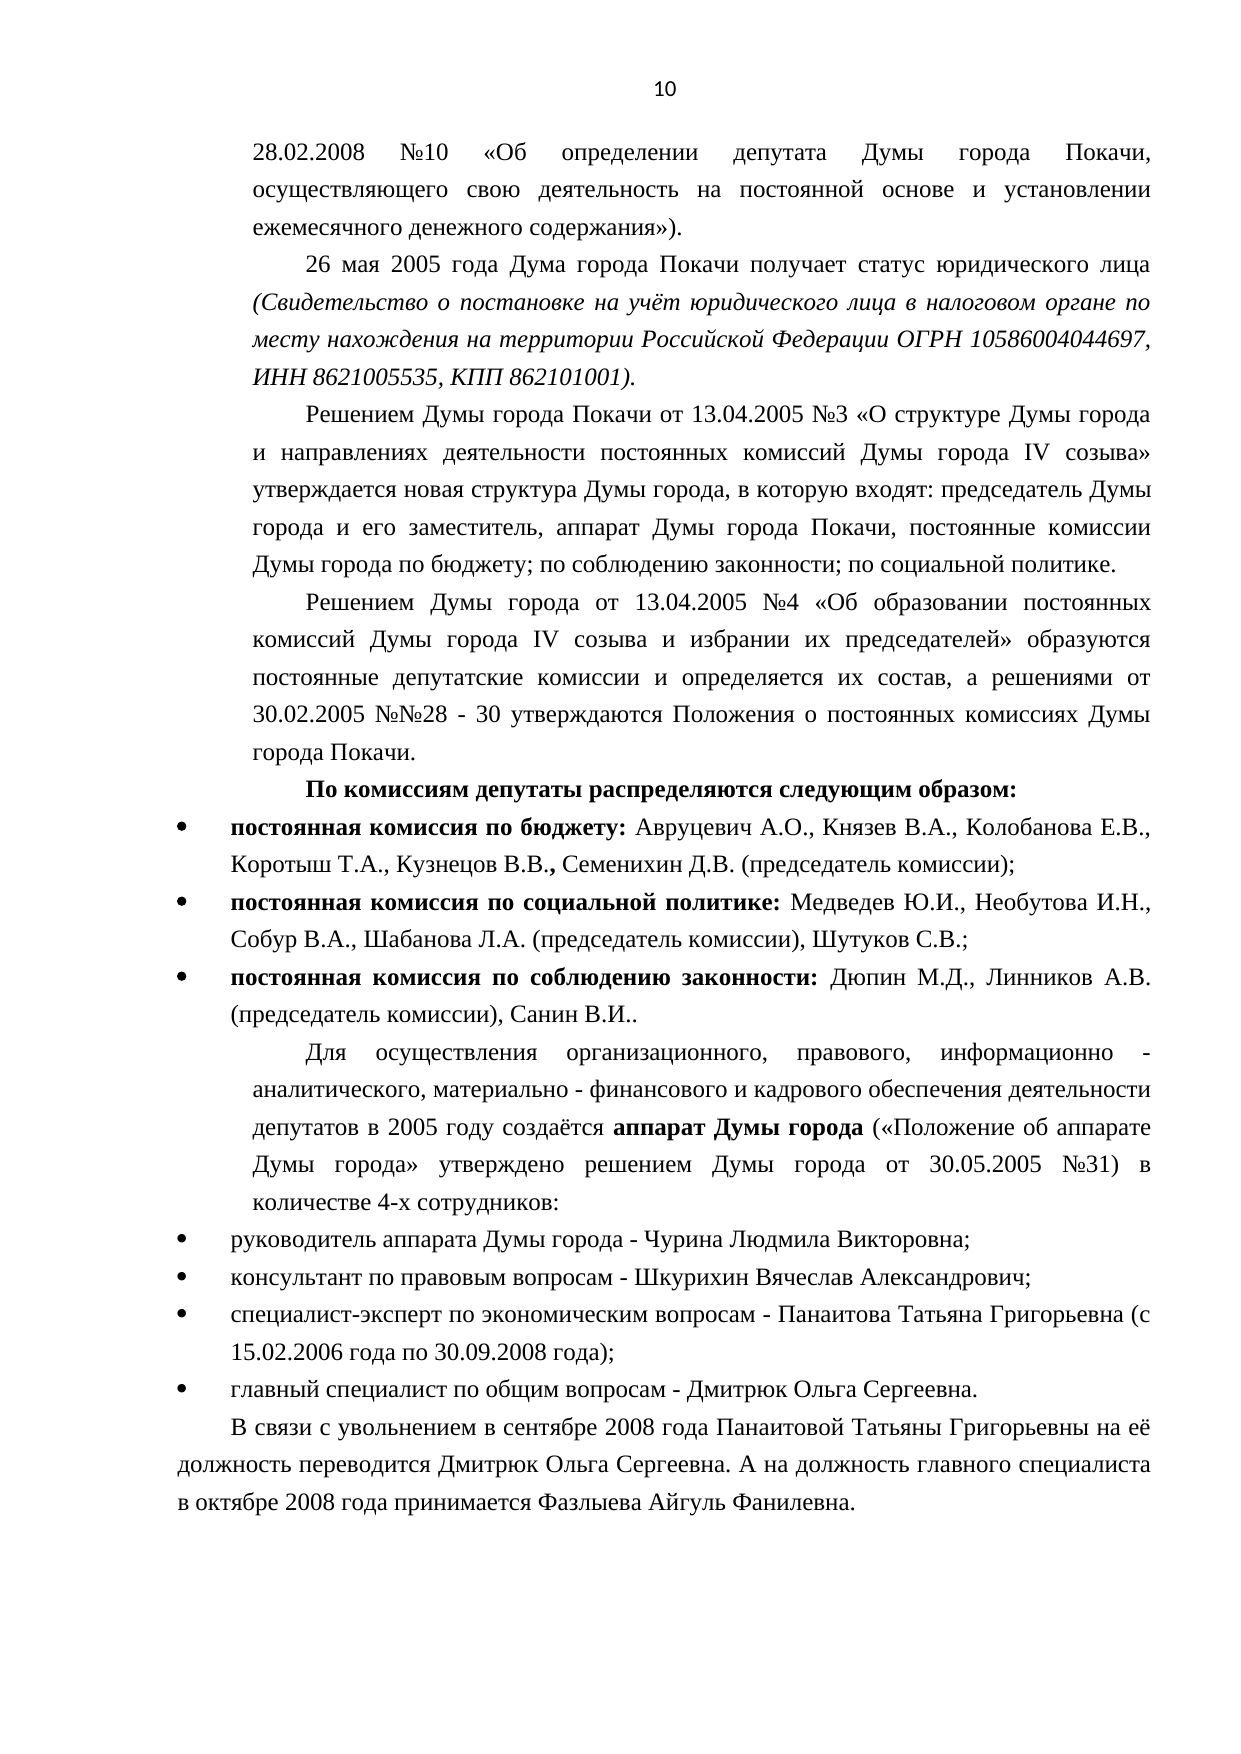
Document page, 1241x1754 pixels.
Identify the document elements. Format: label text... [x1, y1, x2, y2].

list главный специалист по общим вопросам - Дмитрюк Ольга Сергеевна. [177, 1367, 1152, 1405]
list постоянная комиссия по соблюдению законности: Дюпин М.Д., Линников А.В. (председатель комиссии), Санин В.И.. [177, 955, 1152, 1030]
list постоянная комиссия по бюджету: Авруцевич А.О., Князев В.А., Колобанова Е.В., Коротыш Т.А., Кузнецов В.В., Семенихин Д.В. (председатель комиссии); [177, 805, 1152, 880]
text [252, 130, 1152, 242]
text Решением Думы города от 13.04.2005 №4 «Об образовании постоянных комиссий Думы города IV созыва и избрании их председателей» образуются постоянные депутатские комиссии и определяется их состав, а решениями от 30.02.2005 №№28 - 30 утверждаются Положения о постоянных комиссиях Думы города Покачи. [252, 580, 1152, 767]
text По комиссиям депутаты распределяются следующим образом: [252, 767, 1152, 805]
text 26 мая 2005 года Дума города Покачи получает статус юридического лица (Свидетельство о постановке на учёт юридического лица в налоговом органе по месту нахождения на территории Российской Федерации ОГРН 10586004044697, ИНН 8621005535, КПП 862101001). [252, 242, 1152, 392]
list В связи с увольнением в сентябре 2008 года Панаитовой Татьяны Григорьевны на её должность переводится Дмитрюк Ольга Сергеевна. А на должность главного специалиста в октябре 2008 года принимается Фазлыева Айгуль Фанилевна. [177, 1405, 1152, 1517]
list специалист-эксперт по экономическим вопросам - Панаитова Татьяна Григорьевна (с 15.02.2006 года по 30.09.2008 года); [177, 1292, 1152, 1367]
list консультант по правовым вопросам - Шкурихин Вячеслав Александрович; [177, 1255, 1152, 1292]
text Решением Думы города Покачи от 13.04.2005 №3 «О структуре Думы города и направлениях деятельности постоянных комиссий Думы города IV созыва» утверждается новая структура Думы города, в которую входят: председатель Думы города и его заместитель, аппарат Думы города Покачи, постоянные комиссии Думы города по бюджету; по соблюдению законности; по социальной политике. [252, 392, 1152, 580]
list постоянная комиссия по социальной политике: Медведев Ю.И., Необутова И.Н., Собур В.А., Шабанова Л.А. (председатель комиссии), Шутуков С.В.; [177, 880, 1152, 955]
text Для осуществления организационного, правового, информационно - аналитического, материально - финансового и кадрового обеспечения деятельности депутатов в 2005 году создаётся аппарат Думы города («Положение об аппарате Думы города» утверждено решением Думы города от 30.05.2005 №31) в количестве 4-х сотрудников: [252, 1030, 1152, 1217]
list руководитель аппарата Думы города - Чурина Людмила Викторовна; [177, 1217, 1152, 1255]
